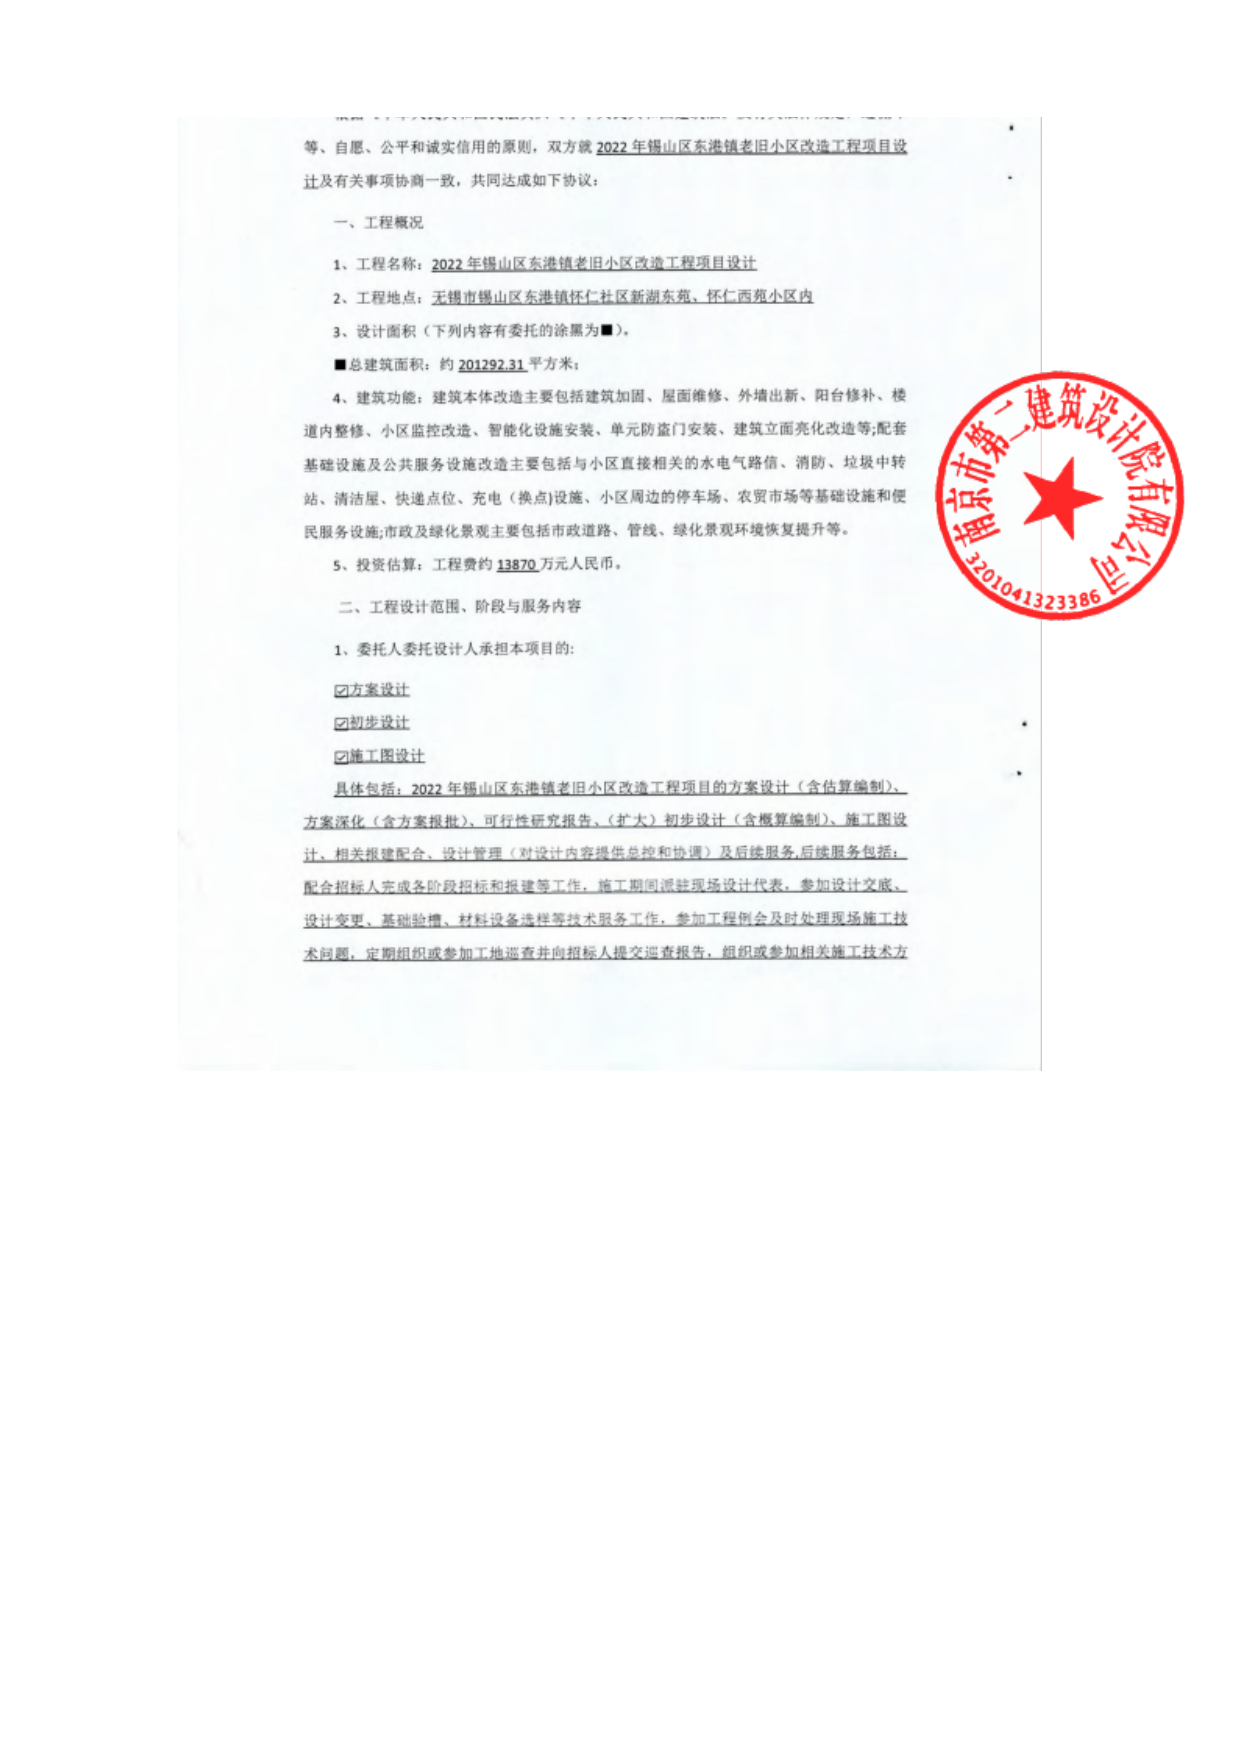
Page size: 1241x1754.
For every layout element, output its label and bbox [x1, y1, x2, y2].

picture [177, 117, 1185, 1071]
